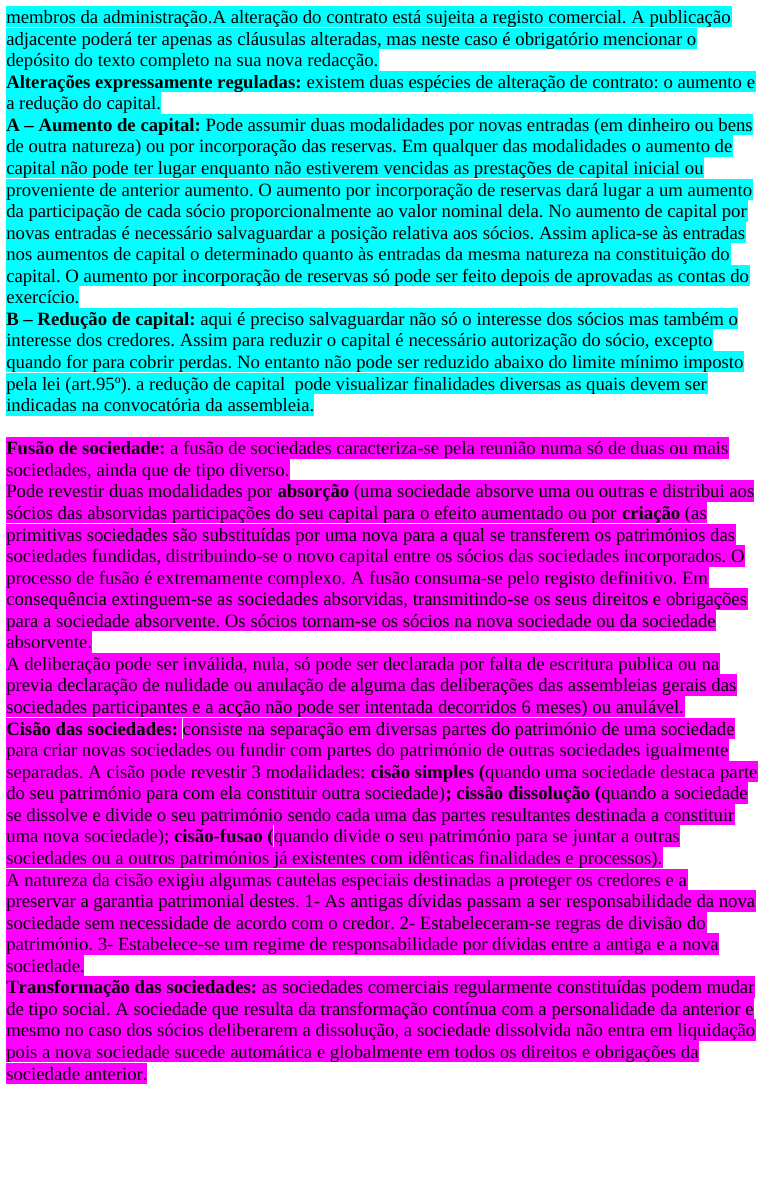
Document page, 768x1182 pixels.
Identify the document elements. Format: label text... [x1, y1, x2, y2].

text Transformação das sociedades: as sociedades comerciais regularmente constituídas podem mudar de tipo social. A sociedade que resulta da transformação contínua com a personalidade da anterior e mesmo no caso dos sócios deliberarem a dissolução, a sociedade dissolvida não entra em liquidação pois a nova sociedade sucede automática e globalmente em todos os direitos e obrigações da sociedade anterior. [6, 976, 762, 1084]
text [6, 6, 762, 71]
text A – Aumento de capital: Pode assumir duas modalidades por novas entradas (em dinheiro ou bens de outra natureza) ou por incorporação das reservas. Em qualquer das modalidades o aumento de capital não pode ter lugar enquanto não estiverem vencidas as prestações de capital inicial ou proveniente de anterior aumento. O aumento por incorporação de reservas dará lugar a um aumento da participação de cada sócio proporcionalmente ao valor nominal dela. No aumento de capital por novas entradas é necessário salvaguardar a posição relativa aos sócios. Assim aplica-se às entradas nos aumentos de capital o determinado quanto às entradas da mesma natureza na constituição do capital. O aumento por incorporação de reservas só pode ser feito depois de aprovadas as contas do exercício. [6, 114, 762, 308]
text Alterações expressamente reguladas: existem duas espécies de alteração de contrato: o aumento e a redução do capital. [161, 71, 762, 114]
text B – Redução de capital: aqui é preciso salvaguardar não só o interesse dos sócios mas também o interesse dos credores. Assim para reduzir o capital é necessário autorização do sócio, excepto quando for para cobrir perdas. No entanto não pode ser reduzido abaixo do limite mínimo imposto pela lei (art.95º). a redução de capital pode visualizar finalidades diversas as quais devem ser indicadas na convocatória da assembleia. [6, 308, 762, 416]
text Cisão das sociedades: consiste na separação em diversas partes do património de uma sociedade para criar novas sociedades ou fundir com partes do património de outras sociedades igualmente separadas. A cisão pode revestir 3 modalidades: cisão simples (quando uma sociedade destaca parte do seu património para com ela constituir outra sociedade); cissão dissolução (quando a sociedade se dissolve e divide o seu património sendo cada uma das partes resultantes destinada a constituir uma nova sociedade); cisão-fusao (quando divide o seu património para se juntar a outras sociedades ou a outros patrimónios já existentes com idênticas finalidades e processos). [6, 717, 762, 868]
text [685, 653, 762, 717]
text Fusão de sociedade: a fusão de sociedades caracteriza-se pela reunião numa só de duas ou mais sociedades, ainda que de tipo diverso. [290, 437, 762, 480]
text A natureza da cisão exigiu algumas cautelas especiais destinadas a proteger os credores e a preservar a garantia patrimonial destes. 1- As antigas dívidas passam a ser responsabilidade da nova sociedade sem necessidade de acordo com o credor. 2- Estabeleceram-se regras de divisão do património. 3- Estabelece-se um regime de responsabilidade por dívidas entre a antiga e a nova sociedade. [6, 868, 762, 976]
text Pode revestir duas modalidades por absorção (uma sociedade absorve uma ou outras e distribui aos sócios das absorvidas participações do seu capital para o efeito aumentado ou por criação (as primitivas sociedades são substituídas por uma nova para a qual se transferem os patrimónios das sociedades fundidas, distribuindo-se o novo capital entre os sócios das sociedades incorporados. O processo de fusão é extremamente complexo. A fusão consuma-se pelo registo definitivo. Em consequência extinguem-se as sociedades absorvidas, transmitindo-se os seus direitos e obrigações para a sociedade absorvente. Os sócios tornam-se os sócios na nova sociedade ou da sociedade absorvente. [6, 480, 762, 653]
